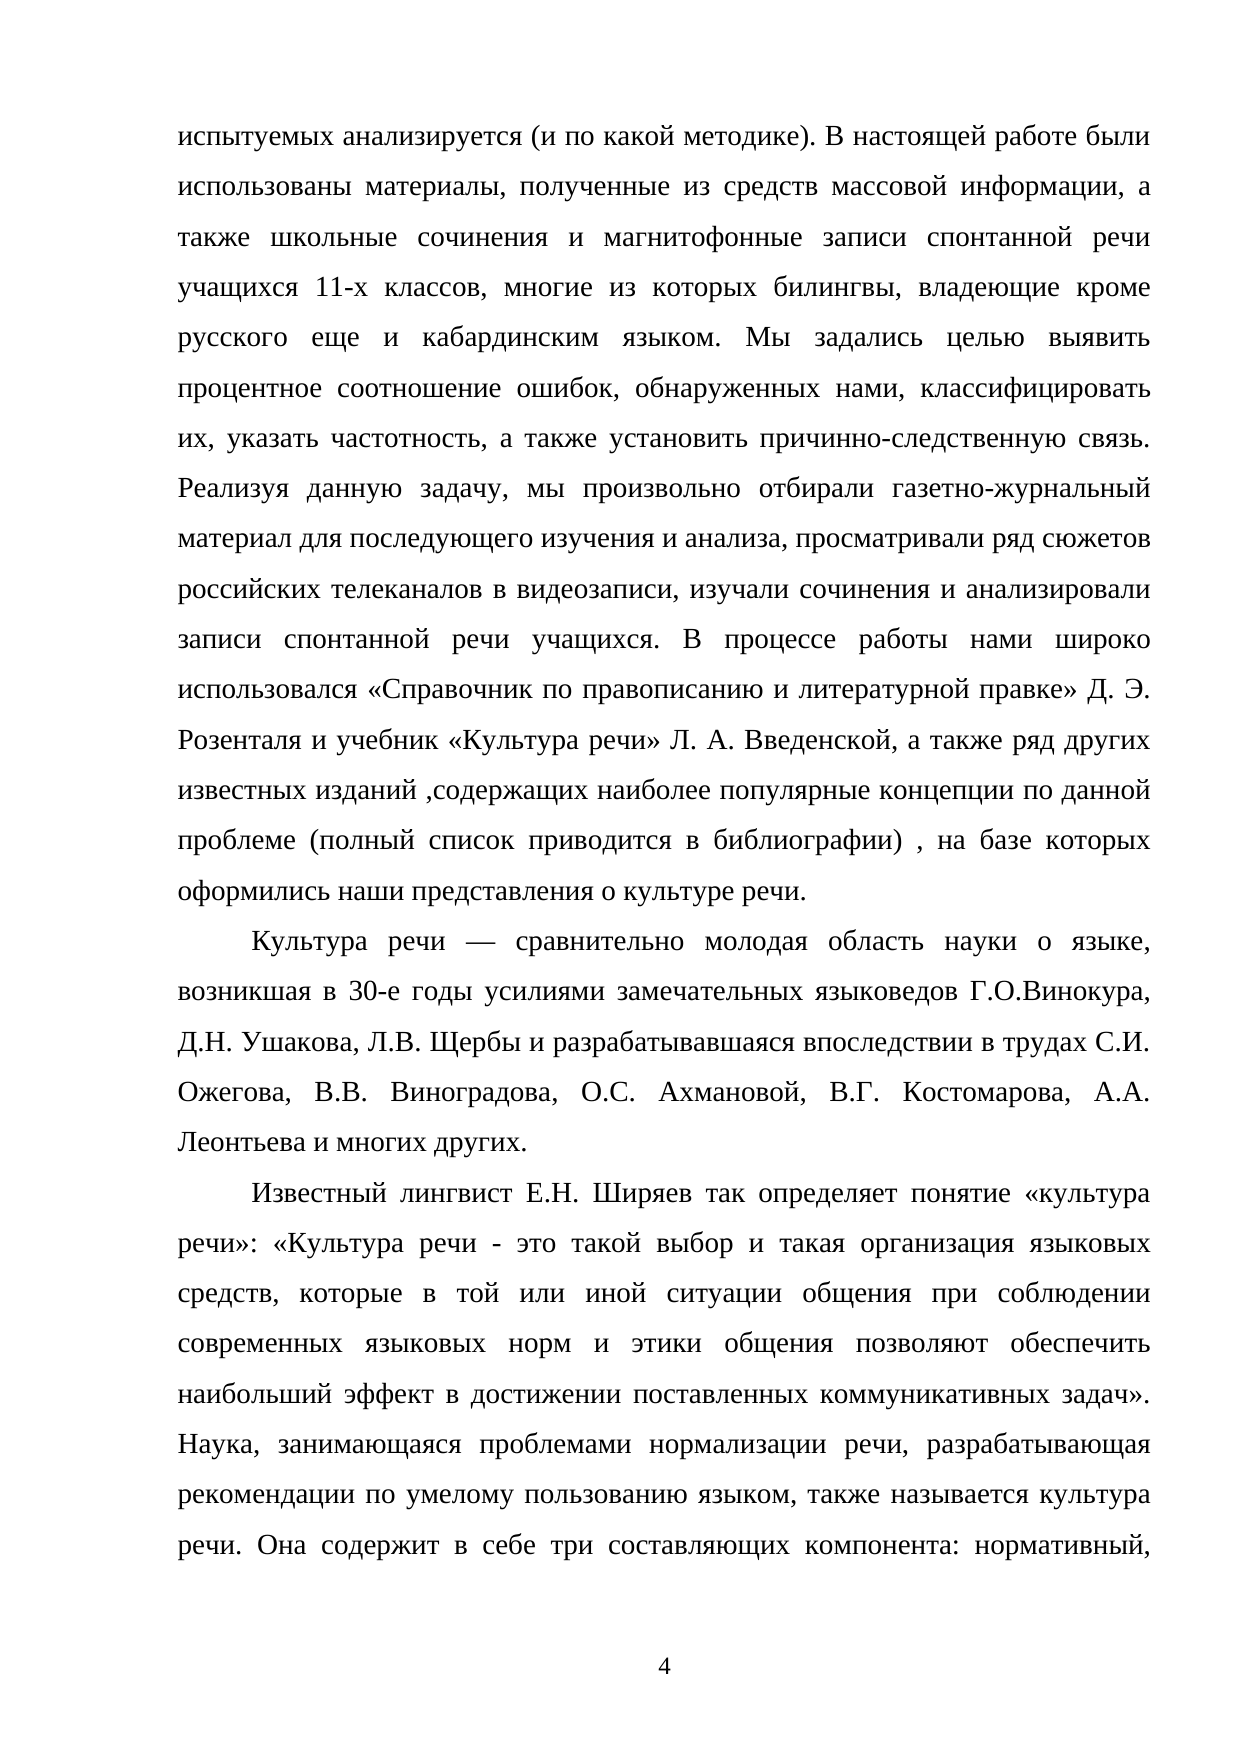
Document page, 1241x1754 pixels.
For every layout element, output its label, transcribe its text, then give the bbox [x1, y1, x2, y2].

text Культура речи — сравнительно молодая область науки о языке, возникшая в 30-е годы усилиями замечательных языковедов Г.О.Винокура, Д.Н. Ушакова, Л.В. Щербы и разрабатывавшаяся впоследствии в трудах С.И. Ожегова, В.В. Виноградова, О.С. Ахмановой, В.Г. Костомарова, А.А. Леонтьева и многих других. [177, 923, 1152, 1158]
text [177, 1175, 1152, 1560]
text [177, 118, 1152, 906]
